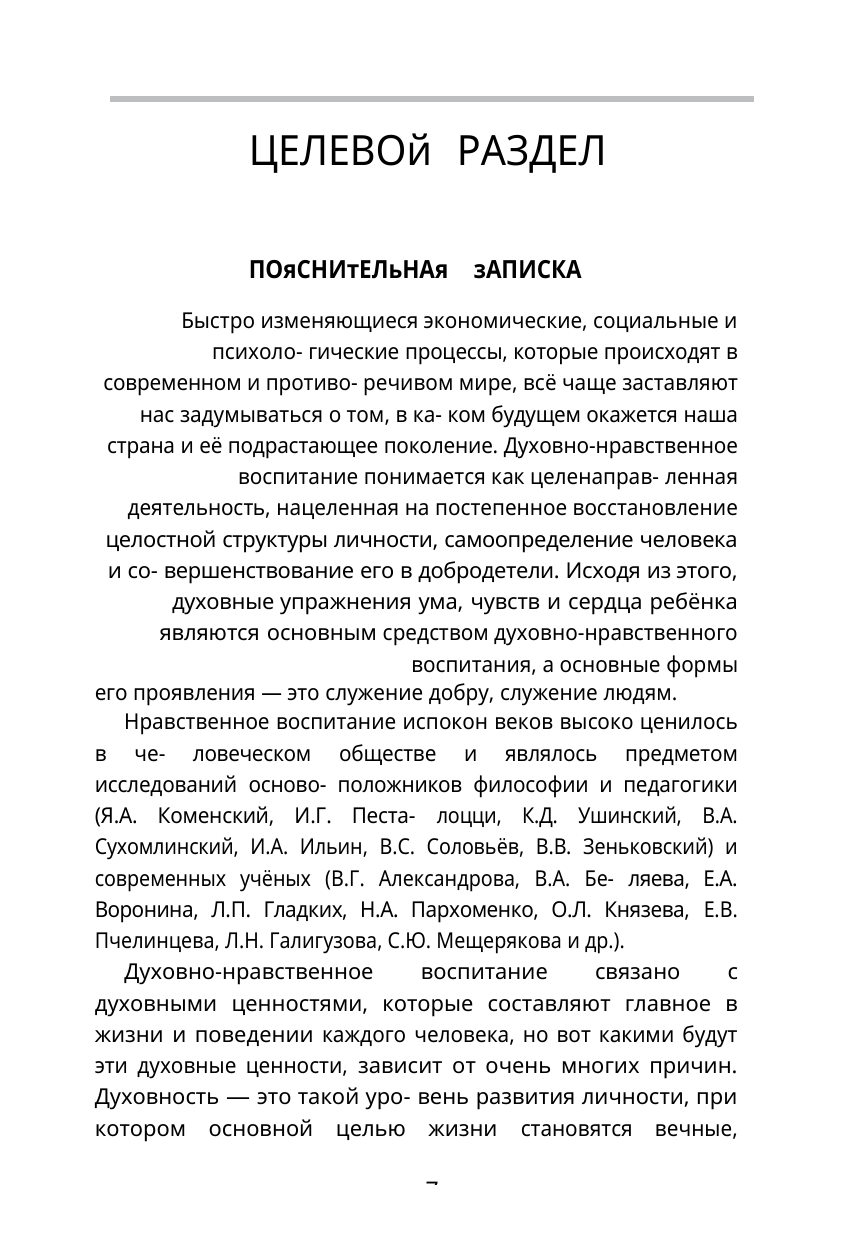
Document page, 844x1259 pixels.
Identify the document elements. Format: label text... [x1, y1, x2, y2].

subtitle ЦЕЛЕВОй РАЗДЕЛ [248, 120, 760, 177]
text Нравственное воспитание испокон веков высоко ценилось в че- ловеческом обществе и являлось предметом исследований осново- положников философии и педагогики (Я.А. Коменский, И.Г. Песта- лоцци, К.Д. Ушинский, В.А. Сухомлинский, И.А. Ильин, В.С. Соловьёв, В.В. Зеньковский) и современных учёных (В.Г. Александрова, В.А. Бе- ляева, Е.А. Воронина, Л.П. Гладких, Н.А. Пархоменко, О.Л. Князева, Е.В. Пчелинцева, Л.Н. Галигузова, С.Ю. Мещерякова и др.). [94, 706, 738, 955]
text Быстро изменяющиеся экономические, социальные и психоло- гические процессы, которые происходят в современном и противо- речивом мире, всё чаще заставляют нас задумываться о том, в ка- ком будущем окажется наша страна и её подрастающее поколение. Духовно-нравственное воспитание понимается как целенаправ- ленная деятельность, нацеленная на постепенное восстановление целостной структуры личности, самоопределение человека и со- вершенствование его в добродетели. Исходя из этого, духовные упражнения ума, чувств и сердца ребёнка являются основным средством духовно-нравственного воспитания, а основные формы [94, 305, 738, 678]
text его проявления — это служение добру, служение людям. [94, 680, 760, 705]
subtitle ПОяСНИтЕЛьНАя зАПИСКА [248, 252, 760, 286]
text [94, 956, 738, 1142]
